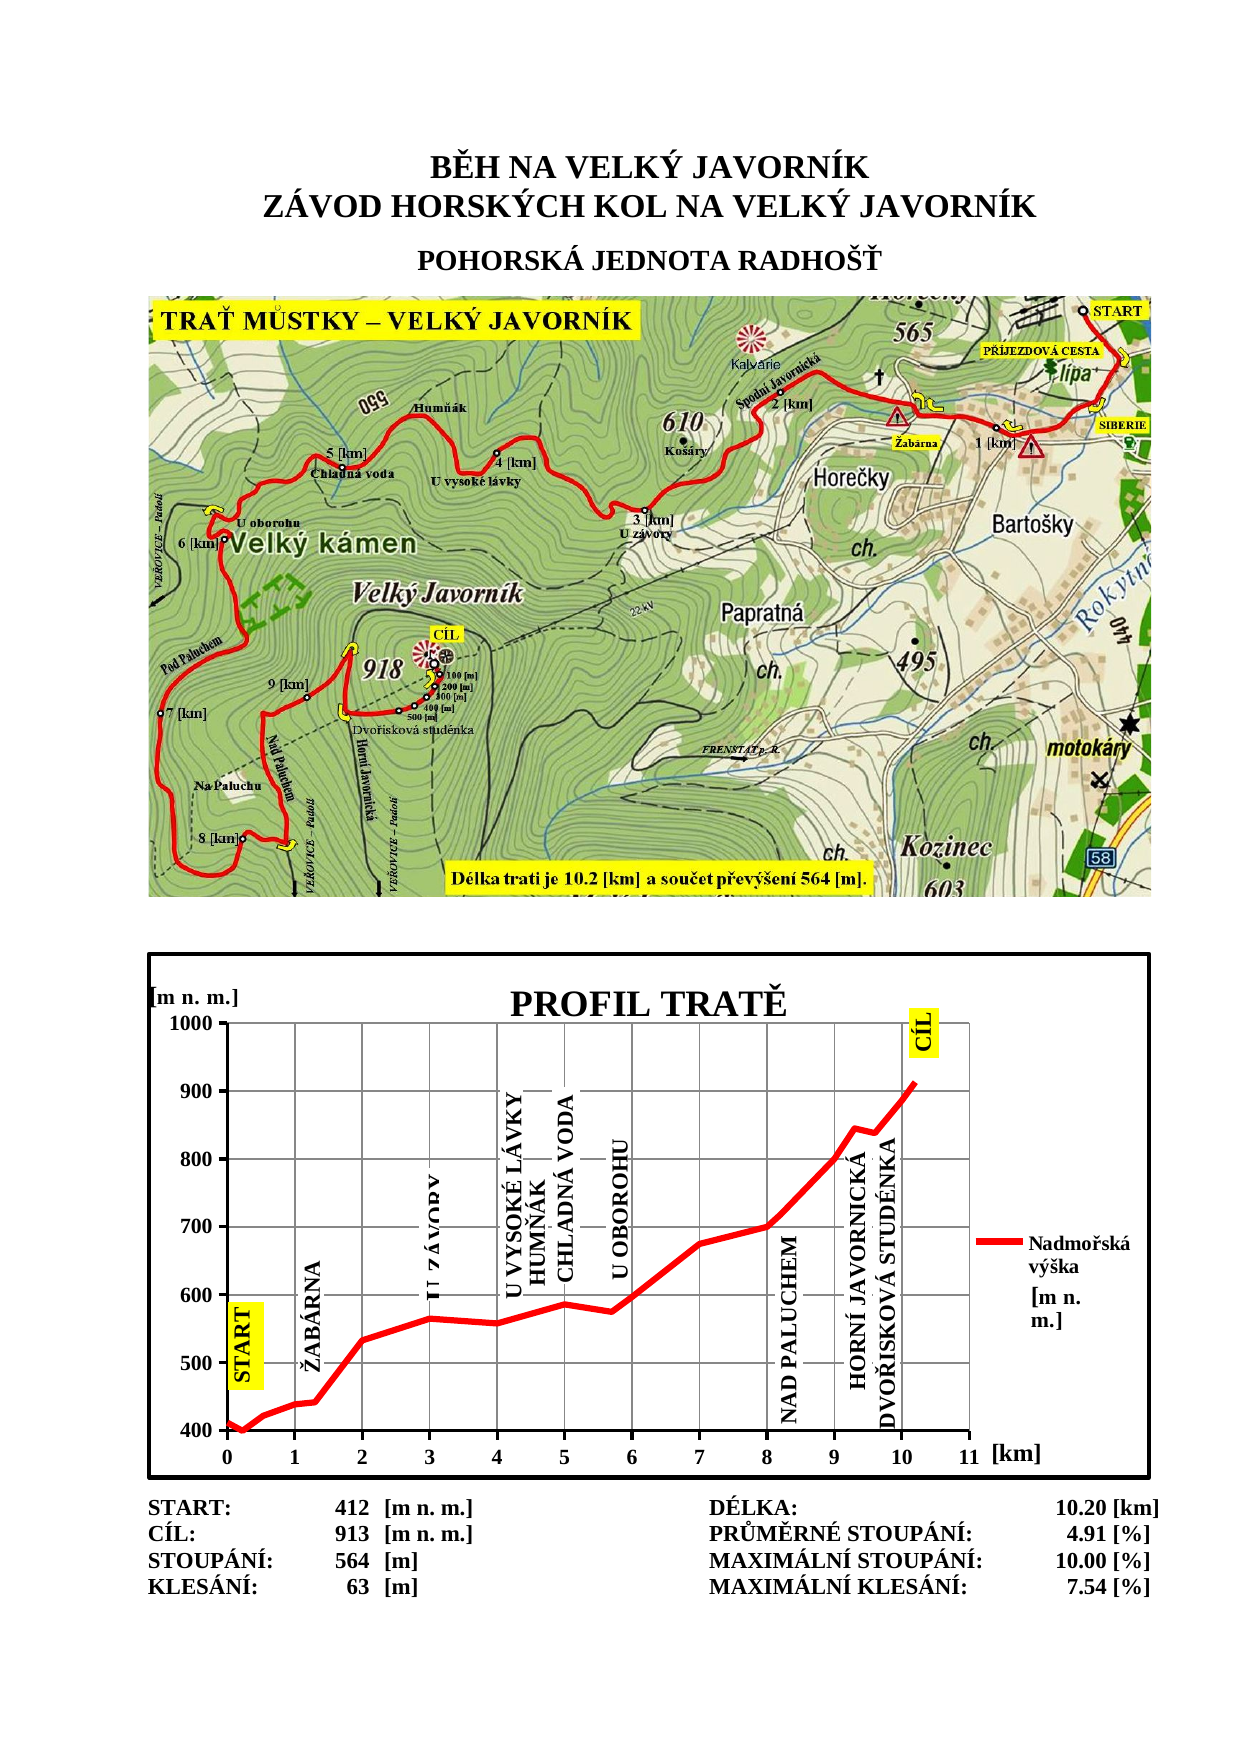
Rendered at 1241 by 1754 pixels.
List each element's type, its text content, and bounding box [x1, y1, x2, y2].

picture [148, 296, 1152, 897]
text POHORSKÁ JEDNOTA RADHOŠŤ [148, 243, 1152, 277]
text STOUPÁNÍ: 564 [m] MAXIMÁLNÍ STOUPÁNÍ: 10.00 [%] [148, 1547, 1152, 1573]
text KLESÁNÍ: 63 [m] MAXIMÁLNÍ KLESÁNÍ: 7.54 [%] [148, 1573, 1152, 1599]
text BĚH NA VELKÝ JAVORNÍK [148, 148, 1152, 186]
text ZÁVOD HORSKÝCH KOL NA VELKÝ JAVORNÍK [148, 186, 1152, 224]
text START: 412 [m n. m.] DÉLKA: 10.20 [km] [148, 1494, 1152, 1521]
text CÍL: 913 [m n. m.] PRŮMĚRNÉ STOUPÁNÍ: 4.91 [%] [148, 1521, 1152, 1547]
